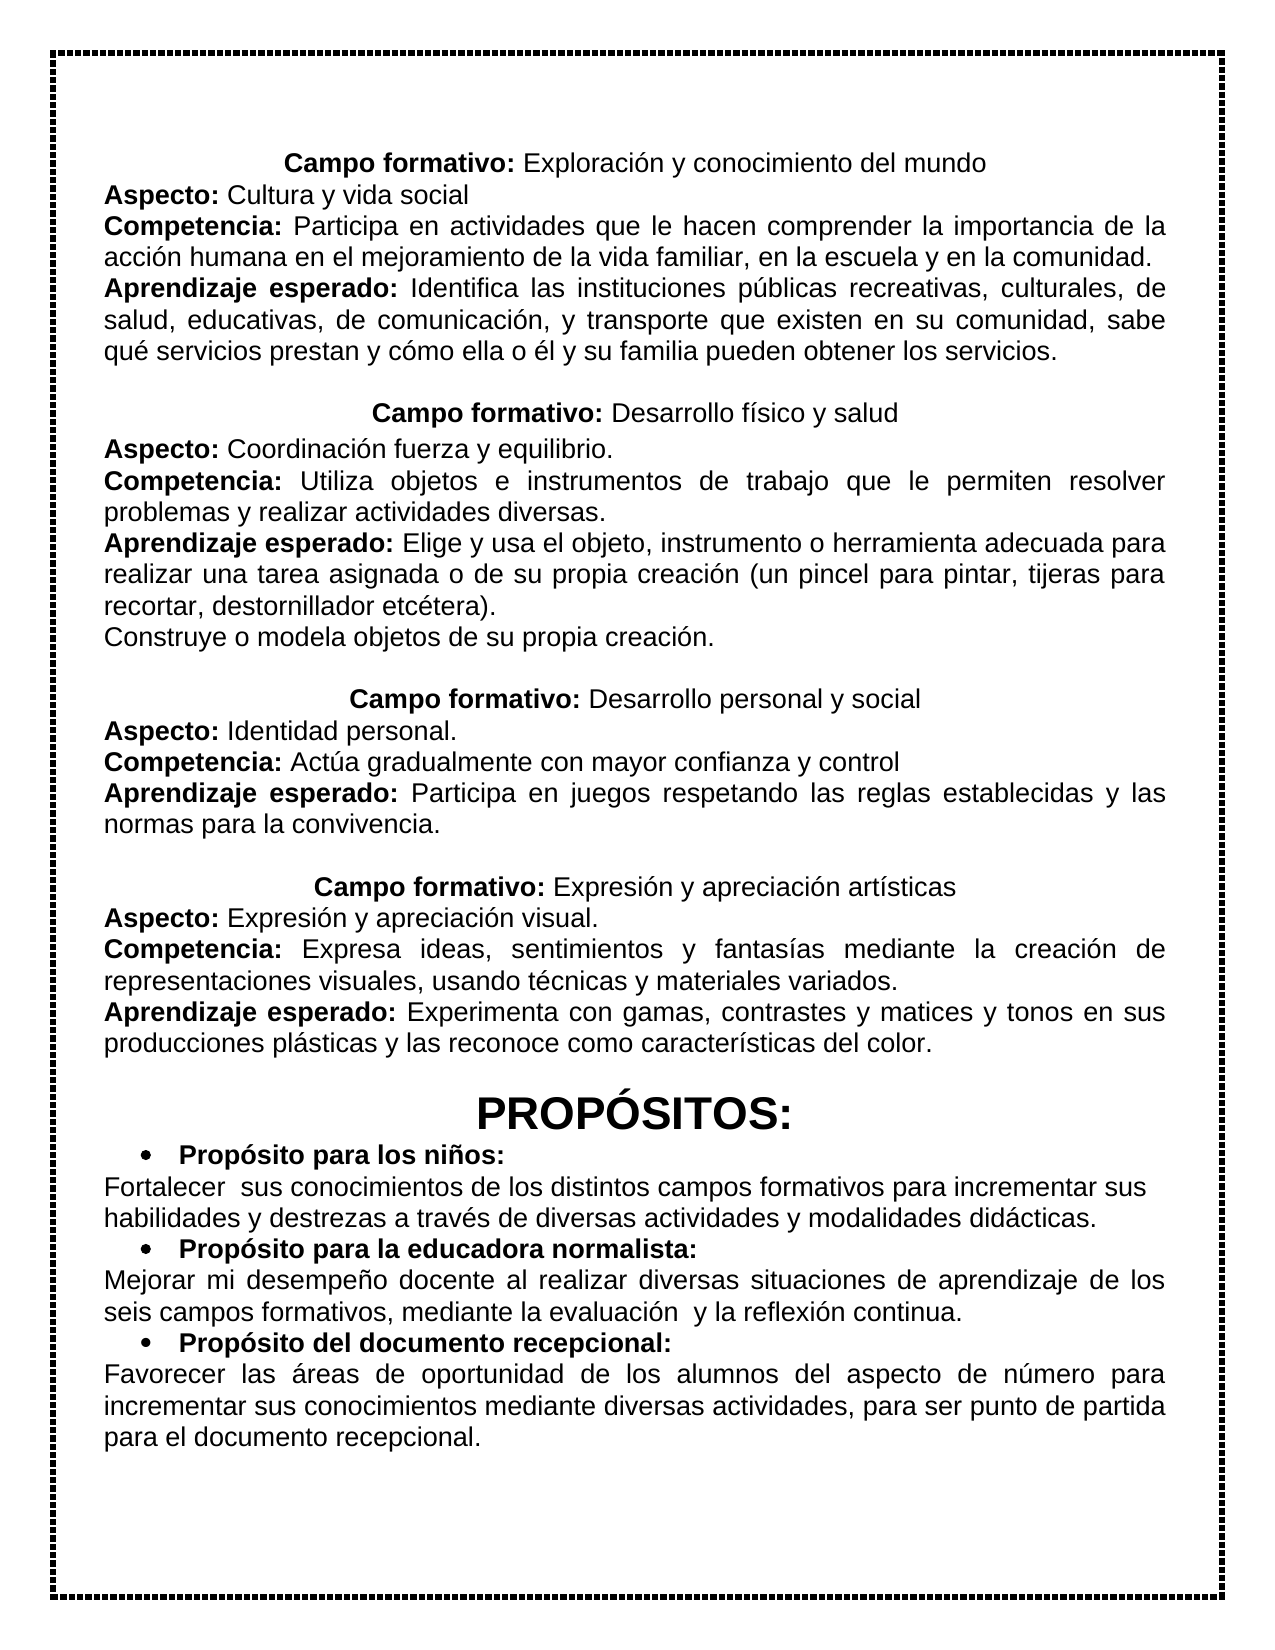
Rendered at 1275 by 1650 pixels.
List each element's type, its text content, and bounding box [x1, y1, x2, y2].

text Fortalecer sus conocimientos de los distintos campos formativos para incrementar sus habilidades y destrezas a través de diversas actividades y modalidades didácticas. [103, 1171, 1167, 1233]
text Aprendizaje esperado: Identifica las instituciones públicas recreativas, culturales, de salud, educativas, de comunicación, y transporte que existen en su comunidad, sabe qué servicios prestan y cómo ella o él y su familia pueden obtener los servicios. [103, 272, 1167, 366]
list Propósito para los niños: [141, 1139, 1167, 1171]
text Campo formativo: Expresión y apreciación artísticas [103, 871, 1167, 902]
text Campo formativo: Exploración y conocimiento del mundo [103, 147, 1167, 179]
text Aspecto: Coordinación fuerza y equilibrio. [103, 433, 1167, 465]
text Favorecer las áreas de oportunidad de los alumnos del aspecto de número para incrementar sus conocimientos mediante diversas actividades, para ser punto de partida para el documento recepcional. [103, 1358, 1167, 1452]
text Mejorar mi desempeño docente al realizar diversas situaciones de aprendizaje de los seis campos formativos, mediante la evaluación y la reflexión continua. [103, 1264, 1167, 1327]
list Propósito para la educadora normalista: [141, 1233, 1167, 1264]
text Construye o modela objetos de su propia creación. [103, 621, 1167, 652]
text Competencia: Expresa ideas, sentimientos y fantasías mediante la creación de representaciones visuales, usando técnicas y materiales variados. [103, 933, 1167, 996]
list Propósito del documento recepcional: [141, 1327, 1167, 1358]
text Aprendizaje esperado: Experimenta con gamas, contrastes y matices y tonos en sus producciones plásticas y las reconoce como características del color. [103, 996, 1167, 1058]
text Aprendizaje esperado: Elige y usa el objeto, instrumento o herramienta adecuada para realizar una tarea asignada o de su propia creación (un pincel para pintar, tijeras para recortar, destornillador etcétera). [103, 527, 1167, 621]
text Competencia: Participa en actividades que le hacen comprender la importancia de la acción humana en el mejoramiento de la vida familiar, en la escuela y en la comunidad. [103, 210, 1167, 272]
text Aspecto: Cultura y vida social [103, 179, 1167, 210]
text Competencia: Actúa gradualmente con mayor confianza y control [103, 746, 1167, 777]
text PROPÓSITOS: [103, 1086, 1167, 1139]
text Campo formativo: Desarrollo personal y social [103, 683, 1167, 715]
text Aspecto: Identidad personal. [103, 715, 1167, 746]
text Aspecto: Expresión y apreciación visual. [103, 902, 1167, 933]
text Campo formativo: Desarrollo físico y salud [103, 397, 1167, 429]
text Competencia: Utiliza objetos e instrumentos de trabajo que le permiten resolver problemas y realizar actividades diversas. [103, 465, 1167, 527]
text Aprendizaje esperado: Participa en juegos respetando las reglas establecidas y las normas para la convivencia. [103, 777, 1167, 840]
